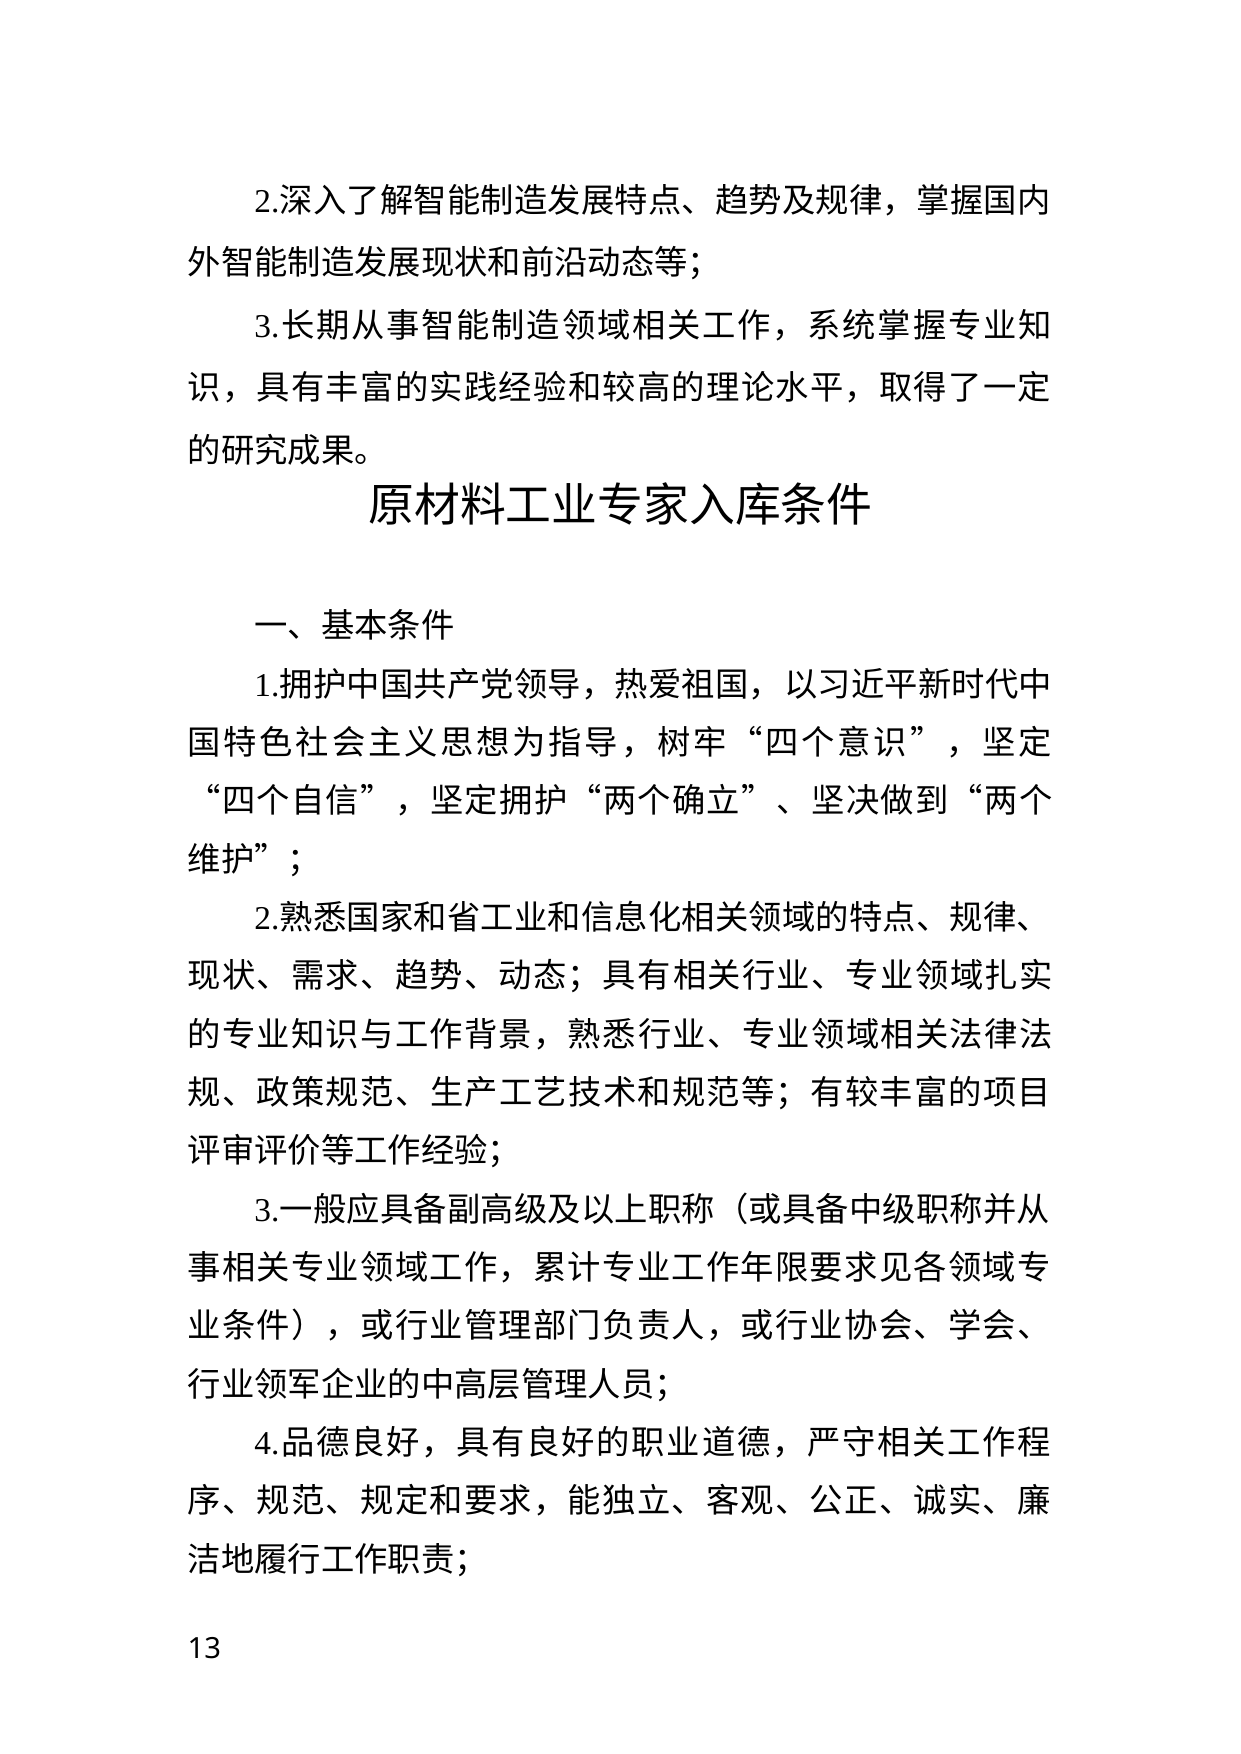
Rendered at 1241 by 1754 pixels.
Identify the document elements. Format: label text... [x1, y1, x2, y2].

text 3.长期从事智能制造领域相关工作，系统掌握专业知识，具有丰富的实践经验和较高的理论水平，取得了一定的研究成果。 [187, 287, 1053, 474]
text 原材料工业专家入库条件 [187, 474, 1053, 533]
text 3.一般应具备副高级及以上职称（或具备中级职称并从事相关专业领域工作，累计专业工作年限要求见各领域专业条件），或行业管理部门负责人，或行业协会、学会、行业领军企业的中高层管理人员； [187, 1174, 1053, 1408]
text 2.熟悉国家和省工业和信息化相关领域的特点、规律、现状、需求、趋势、动态；具有相关行业、专业领域扎实的专业知识与工作背景，熟悉行业、专业领域相关法律法规、政策规范、生产工艺技术和规范等；有较丰富的项目评审评价等工作经验； [187, 883, 1053, 1174]
text 4.品德良好，具有良好的职业道德，严守相关工作程序、规范、规定和要求，能独立、客观、公正、诚实、廉洁地履行工作职责； [187, 1408, 1053, 1583]
text 1.拥护中国共产党领导，热爱祖国，以习近平新时代中国特色社会主义思想为指导，树牢“四个意识”，坚定“四个自信”，坚定拥护“两个确立”、坚决做到“两个维护”； [187, 649, 1053, 883]
text 2.深入了解智能制造发展特点、趋势及规律，掌握国内外智能制造发展现状和前沿动态等； [187, 162, 1053, 287]
list 基本条件 [187, 591, 1053, 649]
